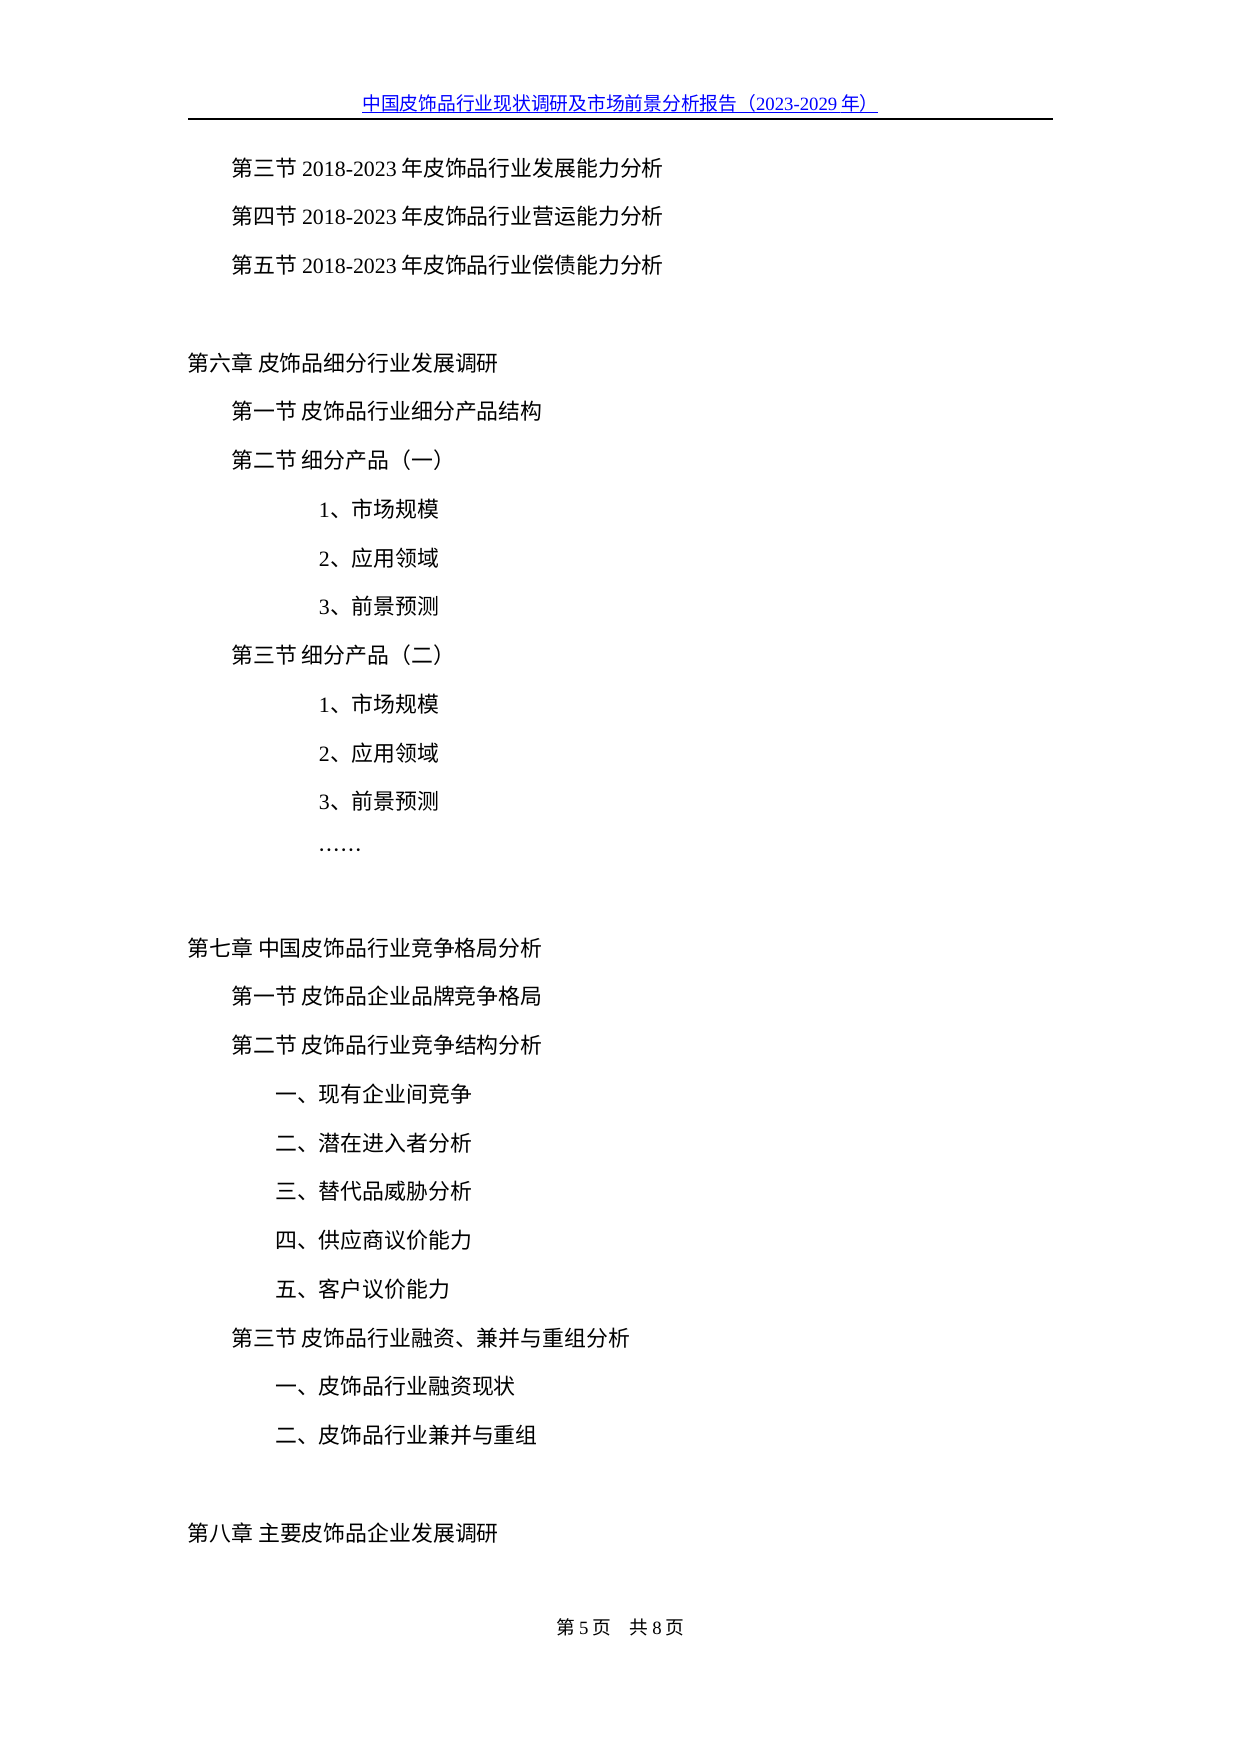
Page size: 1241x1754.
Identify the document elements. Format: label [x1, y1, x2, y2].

text [187, 150, 1053, 1548]
